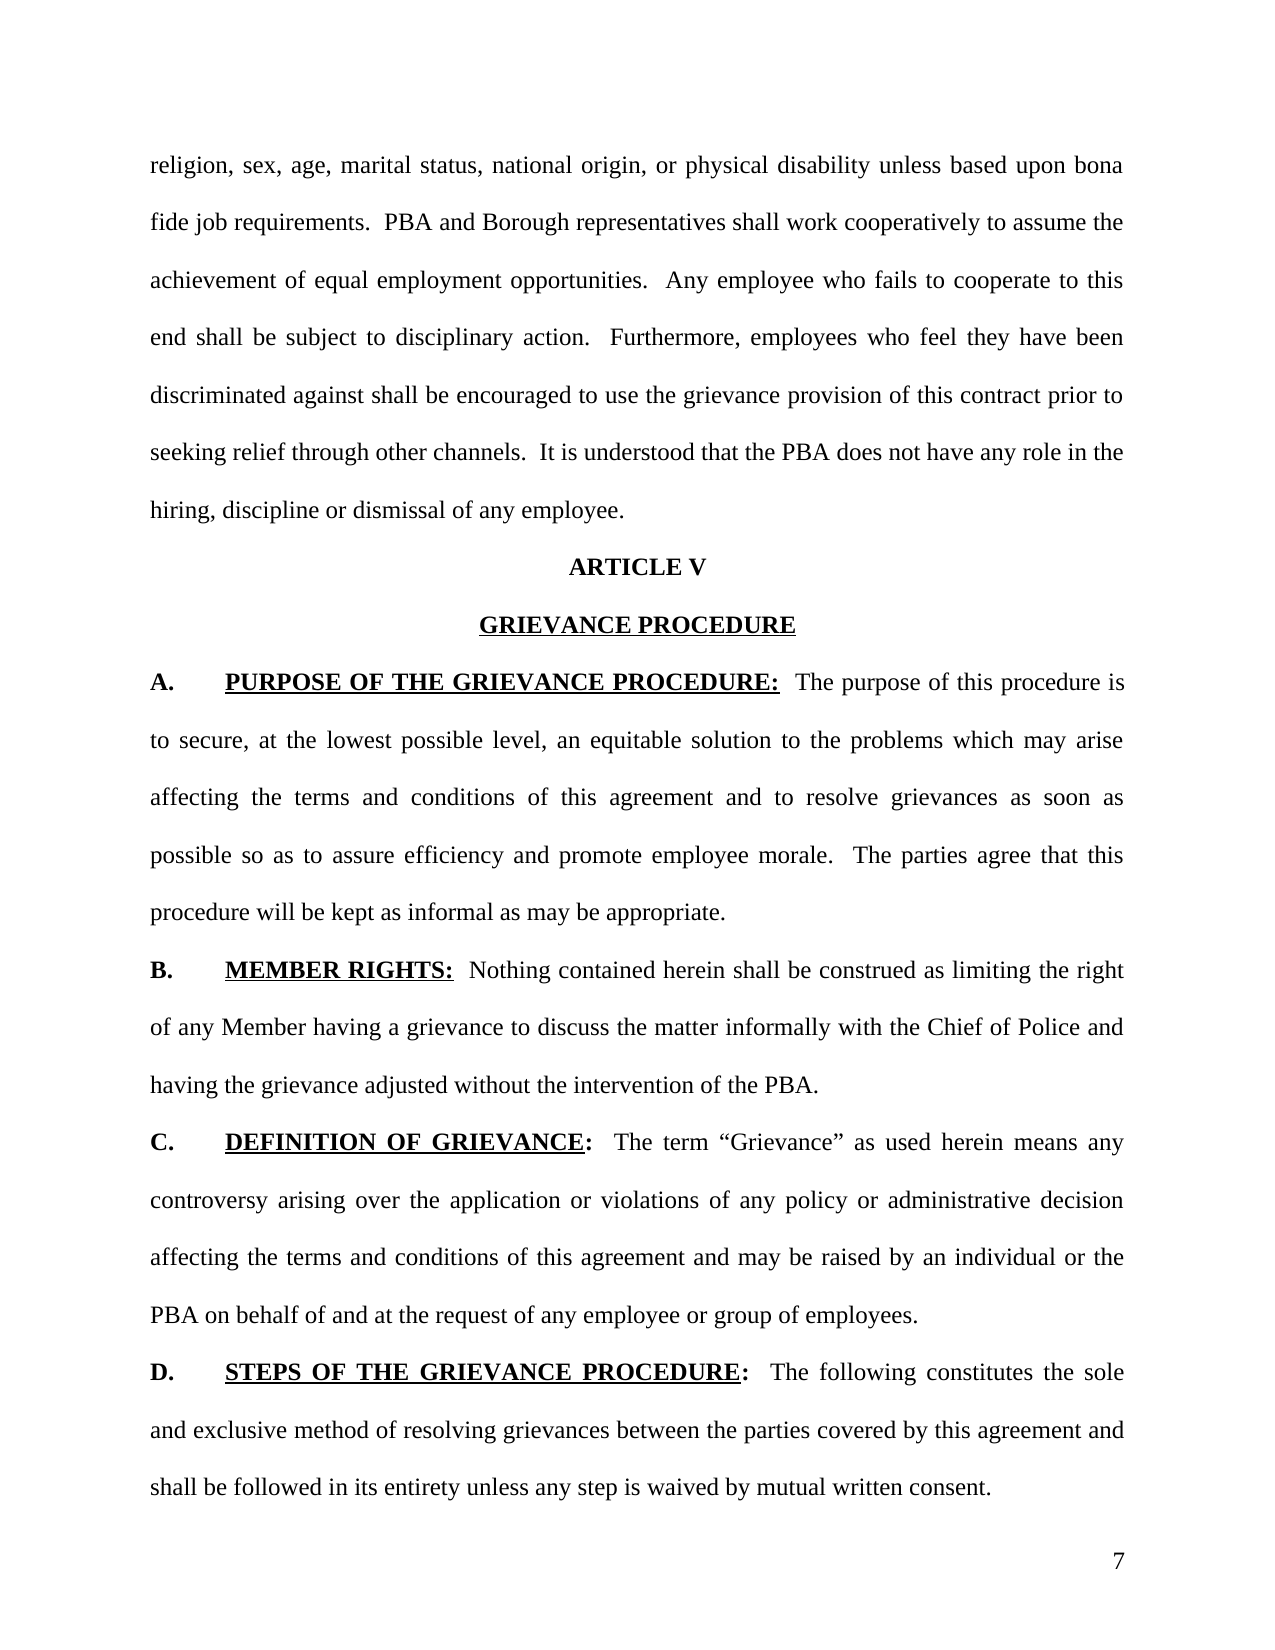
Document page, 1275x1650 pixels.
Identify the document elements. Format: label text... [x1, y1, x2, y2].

text C. DEFINITION OF GRIEVANCE: The term “Grievance” as used herein means any controversy arising over the application or violations of any policy or administrative decision affecting the terms and conditions of this agreement and may be raised by an individual or the PBA on behalf of and at the request of any employee or group of employees. [150, 1127, 1125, 1329]
text A. PURPOSE OF THE GRIEVANCE PROCEDURE: The purpose of this procedure is to secure, at the lowest possible level, an equitable solution to the problems which may arise affecting the terms and conditions of this agreement and to resolve grievances as soon as possible so as to assure efficiency and promote employee morale. The parties agree that this procedure will be kept as informal as may be appropriate. [150, 667, 1125, 926]
text ARTICLE V [150, 552, 1125, 581]
text GRIEVANCE PROCEDURE [150, 610, 1125, 639]
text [150, 150, 1125, 524]
text D. STEPS OF THE GRIEVANCE PROCEDURE: The following constitutes the sole and exclusive method of resolving grievances between the parties covered by this agreement and shall be followed in its entirety unless any step is waived by mutual written consent. [150, 1357, 1125, 1501]
text B. MEMBER RIGHTS: Nothing contained herein shall be construed as limiting the right of any Member having a grievance to discuss the matter informally with the Chief of Police and having the grievance adjusted without the intervention of the PBA. [150, 955, 1125, 1099]
